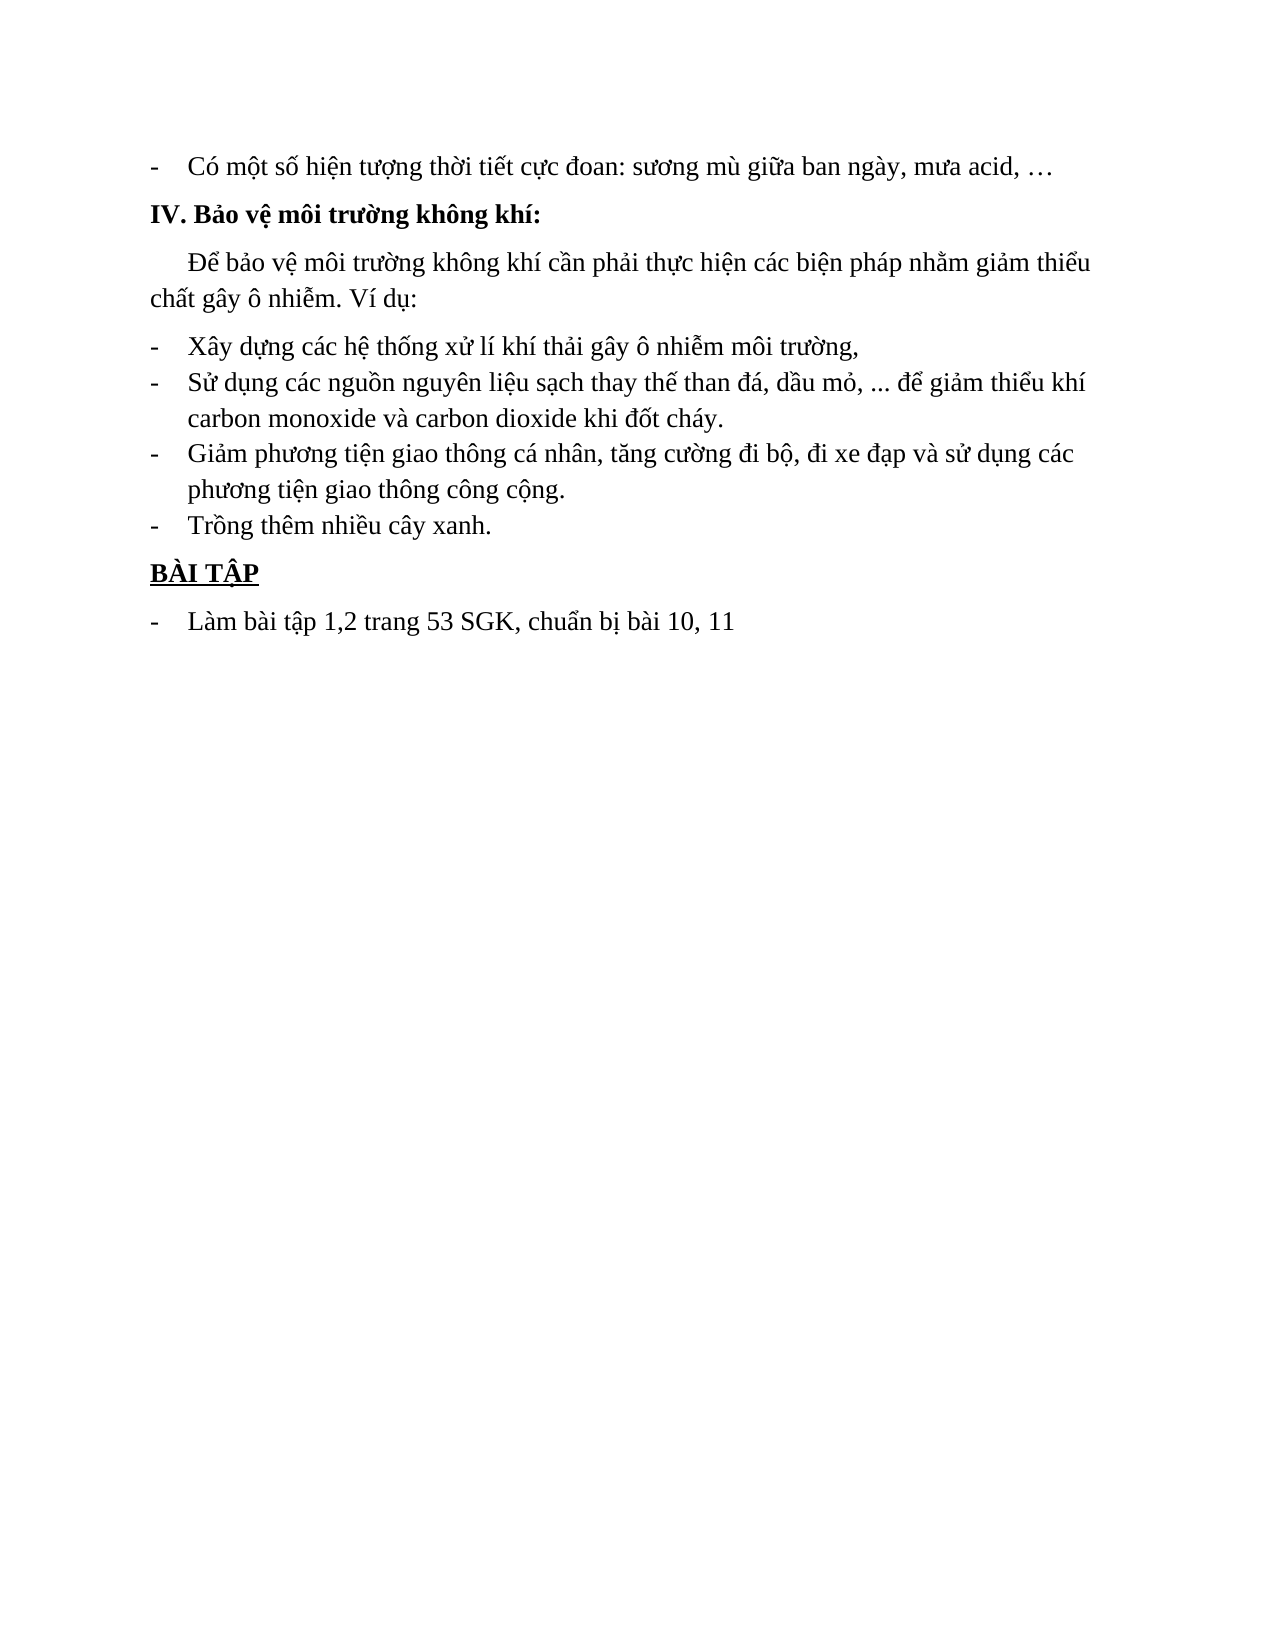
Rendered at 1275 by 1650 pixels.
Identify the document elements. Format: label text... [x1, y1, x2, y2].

text BÀI TẬP [150, 557, 1125, 588]
text IV. Bảo vệ môi trường không khí: [150, 198, 1125, 229]
list Xây dựng các hệ thống xử lí khí thải gây ô nhiễm môi trường, [150, 330, 1125, 362]
list Làm bài tập 1,2 trang 53 SGK, chuẩn bị bài 10, 11 [150, 606, 1125, 637]
list Giảm phương tiện giao thông cá nhân, tăng cường đi bộ, đi xe đạp và sử dụng các phương tiện giao thông công cộng. [150, 438, 1125, 504]
list Trồng thêm nhiều cây xanh. [150, 509, 1125, 540]
text Để bảo vệ môi trường không khí cần phải thực hiện các biện pháp nhằm giảm thiểu chất gây ô nhiễm. Ví dụ: [150, 246, 1125, 313]
list Có một số hiện tượng thời tiết cực đoan: sương mù giữa ban ngày, mưa acid, … [150, 150, 1125, 181]
list Sử dụng các nguồn nguyên liệu sạch thay thế than đá, dầu mỏ, ... để giảm thiểu khí carbon monoxide và carbon dioxide khi đốt cháy. [150, 366, 1125, 433]
